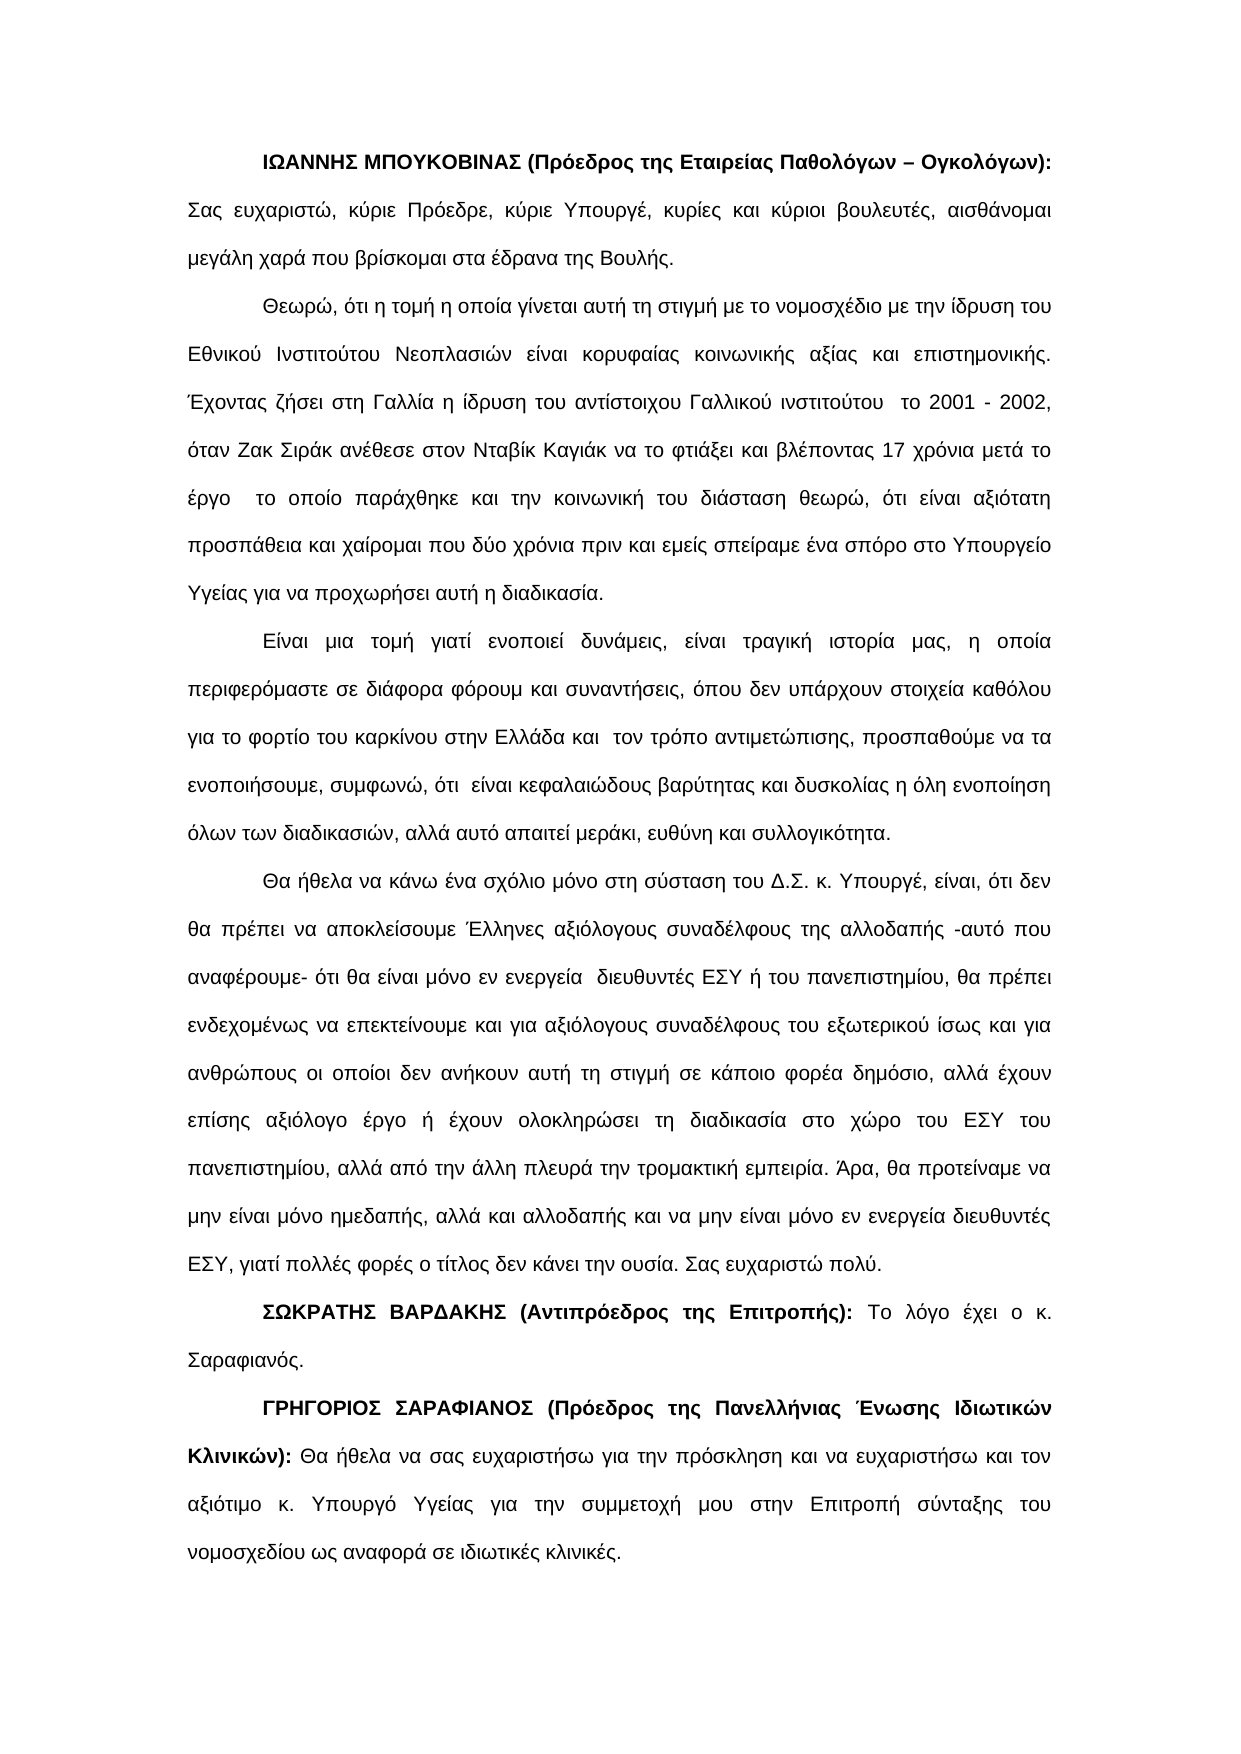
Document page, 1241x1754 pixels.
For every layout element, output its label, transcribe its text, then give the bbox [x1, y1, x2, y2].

text Θεωρώ, ότι η τομή η οποία γίνεται αυτή τη στιγμή με το νομοσχέδιο με την ίδρυση του Εθνικού Ινστιτούτου Νεοπλασιών είναι κορυφαίας κοινωνικής αξίας και επιστημονικής. Έχοντας ζήσει στη Γαλλία η ίδρυση του αντίστοιχου Γαλλικού ινστιτούτου το 2001 - 2002, όταν Ζακ Σιράκ ανέθεσε στον Νταβίκ Καγιάκ να το φτιάξει και βλέποντας 17 χρόνια μετά το έργο το οποίο παράχθηκε και την κοινωνική του διάσταση θεωρώ, ότι είναι αξιότατη προσπάθεια και χαίρομαι που δύο χρόνια πριν και εμείς σπείραμε ένα σπόρο στο Υπουργείο Υγείας για να προχωρήσει αυτή η διαδικασία. [187, 294, 1053, 605]
text Είναι μια τομή γιατί ενοποιεί δυνάμεις, είναι τραγική ιστορία μας, η οποία περιφερόμαστε σε διάφορα φόρουμ και συναντήσεις, όπου δεν υπάρχουν στοιχεία καθόλου για το φορτίο του καρκίνου στην Ελλάδα και τον τρόπο αντιμετώπισης, προσπαθούμε να τα ενοποιήσουμε, συμφωνώ, ότι είναι κεφαλαιώδους βαρύτητας και δυσκολίας η όλη ενοποίηση όλων των διαδικασιών, αλλά αυτό απαιτεί μεράκι, ευθύνη και συλλογικότητα. [187, 629, 1053, 845]
text ΓΡΗΓΟΡΙΟΣ ΣΑΡΑΦΙΑΝΟΣ (Πρόεδρος της Πανελλήνιας Ένωσης Ιδιωτικών Κλινικών): Θα ήθελα να σας ευχαριστήσω για την πρόσκληση και να ευχαριστήσω και τον αξιότιμο κ. Υπουργό Υγείας για την συμμετοχή μου στην Επιτροπή σύνταξης του νομοσχεδίου ως αναφορά σε ιδιωτικές κλινικές. [187, 1396, 1053, 1563]
text ΣΩΚΡΑΤΗΣ ΒΑΡΔΑΚΗΣ (Αντιπρόεδρος της Επιτροπής): Το λόγο έχει ο κ. Σαραφιανός. [187, 1300, 1053, 1372]
text ΙΩΑΝΝΗΣ ΜΠΟΥΚΟΒΙΝΑΣ (Πρόεδρος της Εταιρείας Παθολόγων – Ογκολόγων): Σας ευχαριστώ, κύριε Πρόεδρε, κύριε Υπουργέ, κυρίες και κύριοι βουλευτές, αισθάνομαι μεγάλη χαρά που βρίσκομαι στα έδρανα της Βουλής. [187, 150, 1053, 270]
text Θα ήθελα να κάνω ένα σχόλιο μόνο στη σύσταση του Δ.Σ. κ. Υπουργέ, είναι, ότι δεν θα πρέπει να αποκλείσουμε Έλληνες αξιόλογους συναδέλφους της αλλοδαπής -αυτό που αναφέρουμε- ότι θα είναι μόνο εν ενεργεία διευθυντές ΕΣΥ ή του πανεπιστημίου, θα πρέπει ενδεχομένως να επεκτείνουμε και για αξιόλογους συναδέλφους του εξωτερικού ίσως και για ανθρώπους οι οποίοι δεν ανήκουν αυτή τη στιγμή σε κάποιο φορέα δημόσιο, αλλά έχουν επίσης αξιόλογο έργο ή έχουν ολοκληρώσει τη διαδικασία στο χώρο του ΕΣΥ του πανεπιστημίου, αλλά από την άλλη πλευρά την τρομακτική εμπειρία. Άρα, θα προτείναμε να μην είναι μόνο ημεδαπής, αλλά και αλλοδαπής και να μην είναι μόνο εν ενεργεία διευθυντές ΕΣΥ, γιατί πολλές φορές ο τίτλος δεν κάνει την ουσία. Σας ευχαριστώ πολύ. [187, 869, 1053, 1276]
